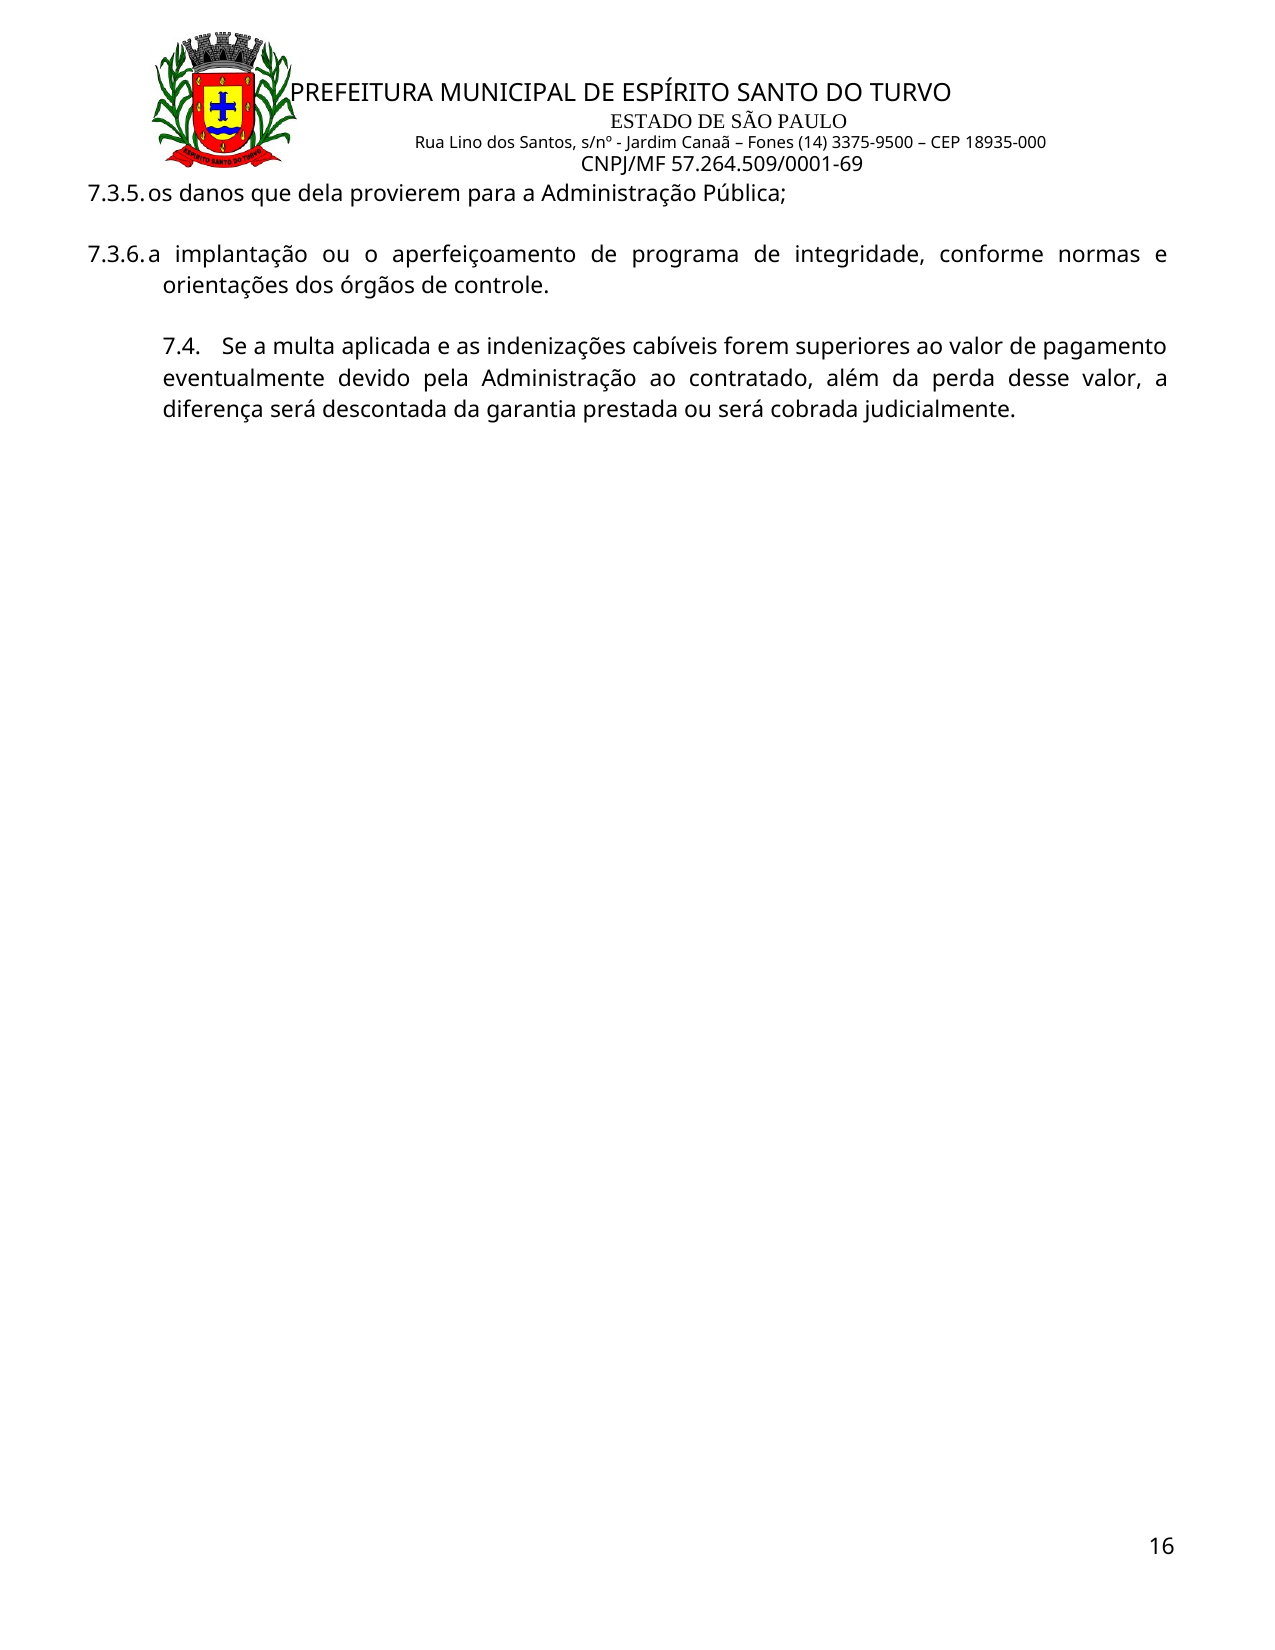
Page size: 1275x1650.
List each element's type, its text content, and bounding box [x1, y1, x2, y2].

list Se a multa aplicada e as indenizações cabíveis forem superiores ao valor de pagamento eventualmente devido pela Administração ao contratado, além da perda desse valor, a diferença será descontada da garantia prestada ou será cobrada judicialmente. [162, 330, 1169, 424]
picture [148, 31, 297, 168]
list os danos que dela provierem para a Administração Pública; [87, 177, 1214, 208]
list a implantação ou o aperfeiçoamento de programa de integridade, conforme normas e orientações dos órgãos de controle. [87, 238, 1169, 301]
